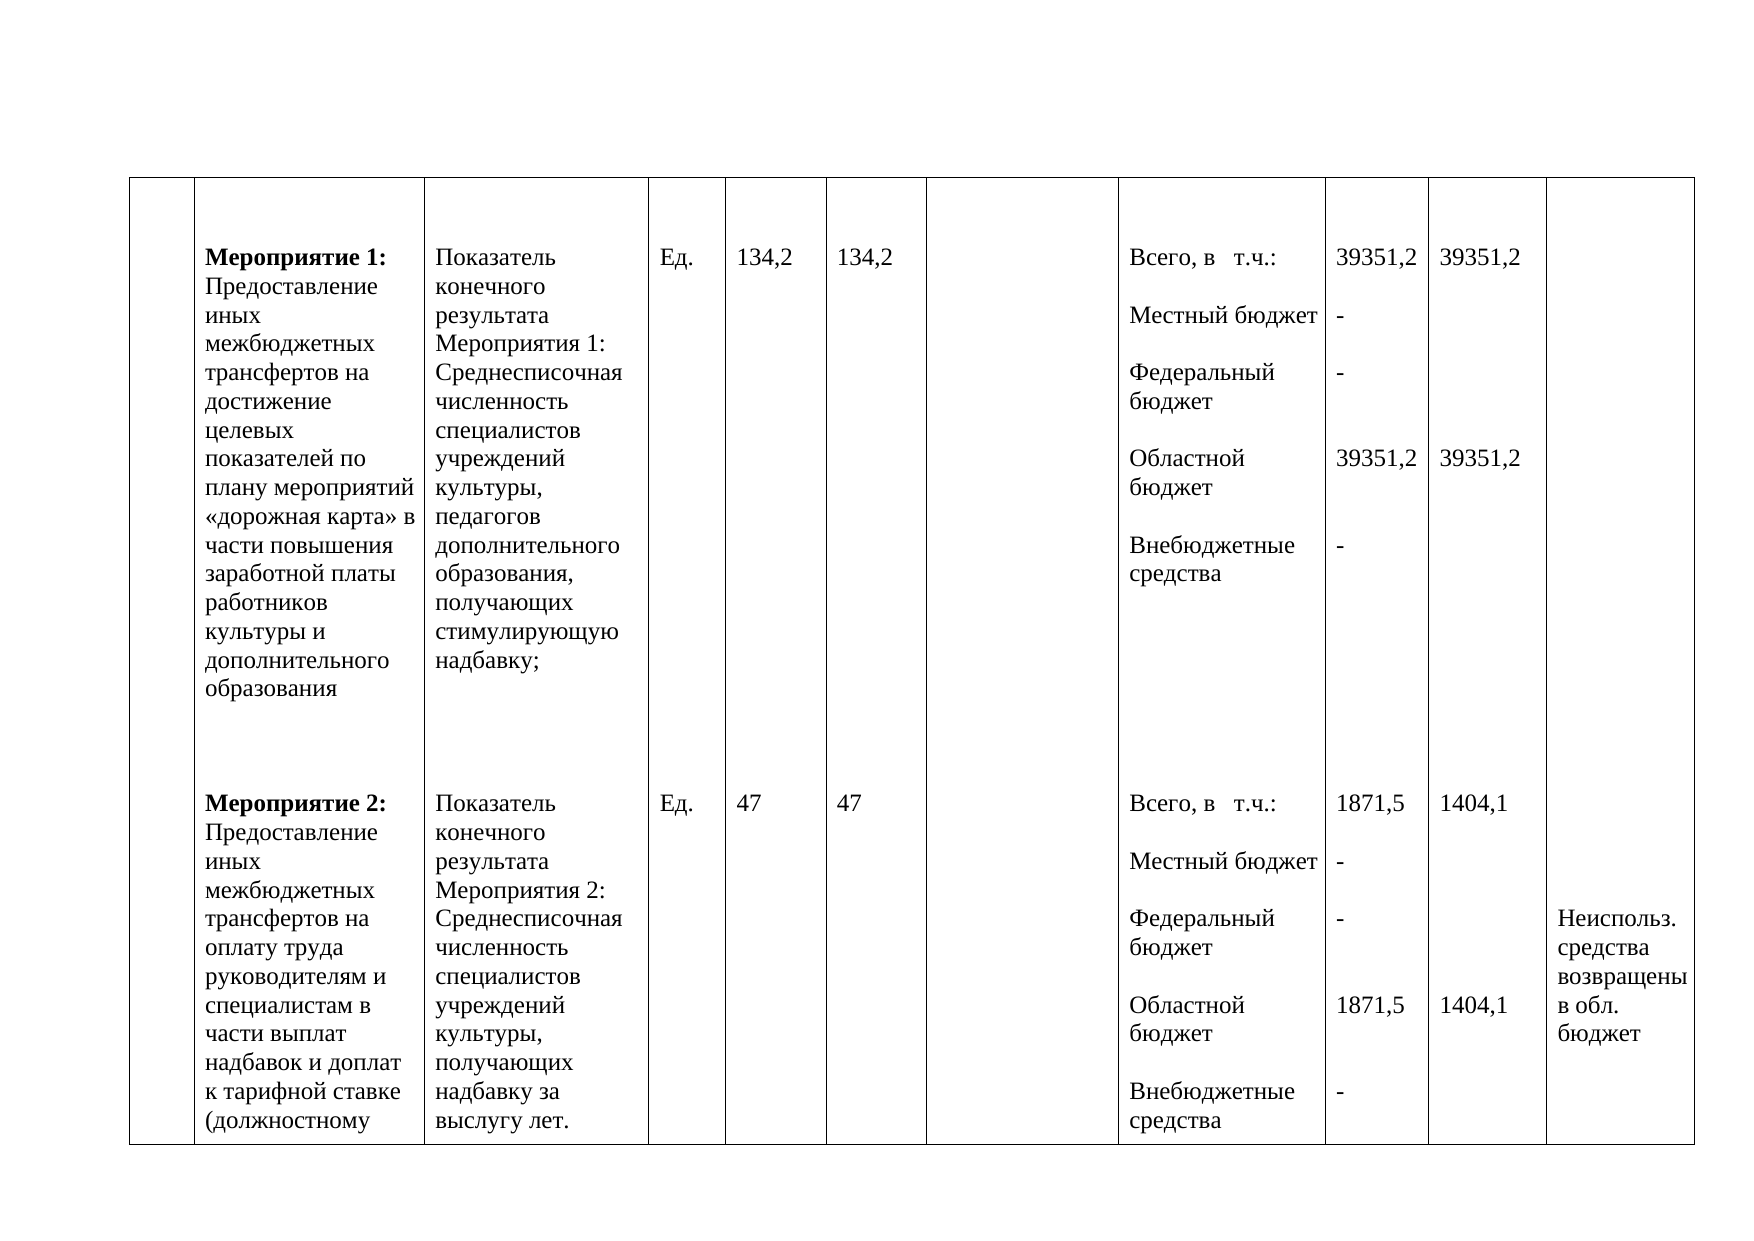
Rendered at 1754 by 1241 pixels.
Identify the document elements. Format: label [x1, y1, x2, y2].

table_cell [1547, 178, 1694, 1144]
table_cell [1326, 178, 1428, 1144]
table_cell [1429, 178, 1546, 1144]
table_cell [1119, 178, 1325, 1144]
